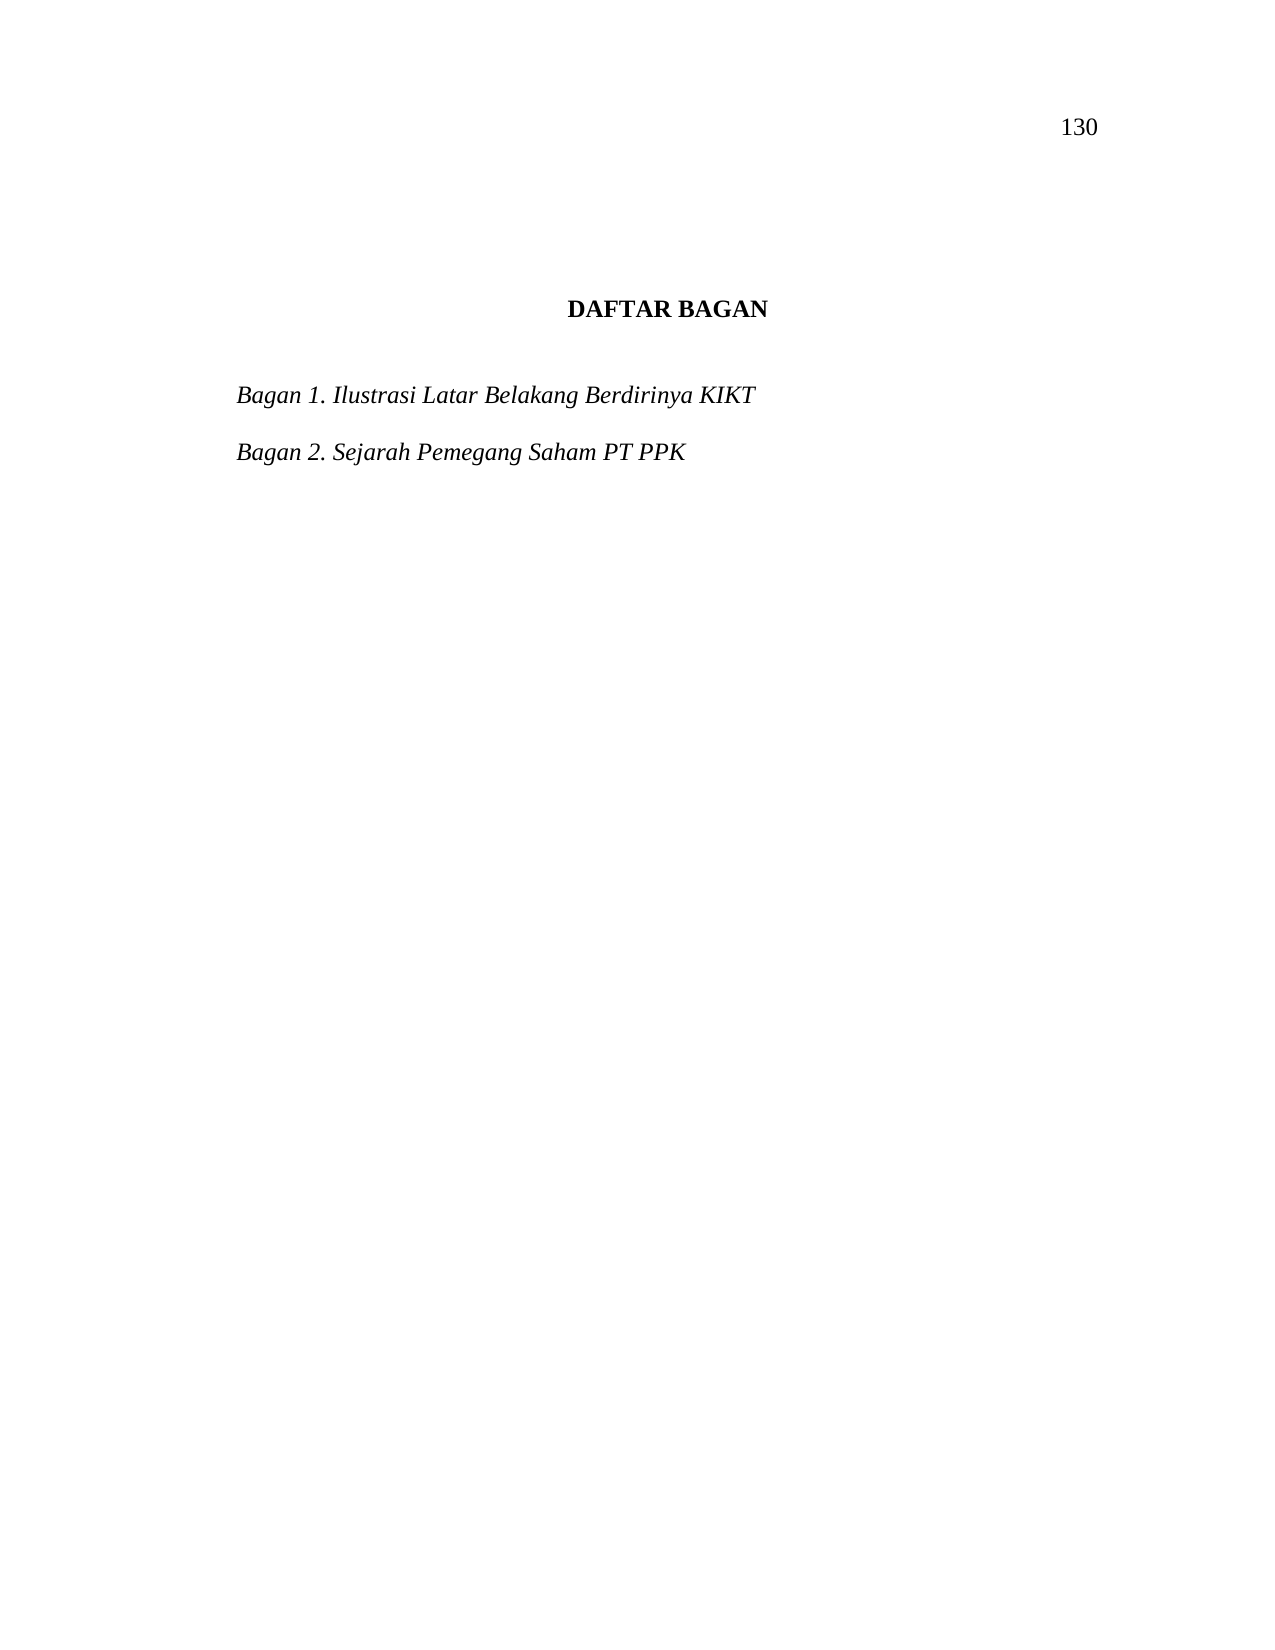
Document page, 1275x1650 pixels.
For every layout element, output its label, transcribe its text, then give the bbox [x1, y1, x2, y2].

text Bagan 2. Sejarah Pemegang Saham PT PPK [236, 437, 1098, 466]
text DAFTAR BAGAN [236, 294, 1099, 322]
list Bagan 1. Ilustrasi Latar Belakang Berdirinya KIKT [236, 380, 1098, 409]
